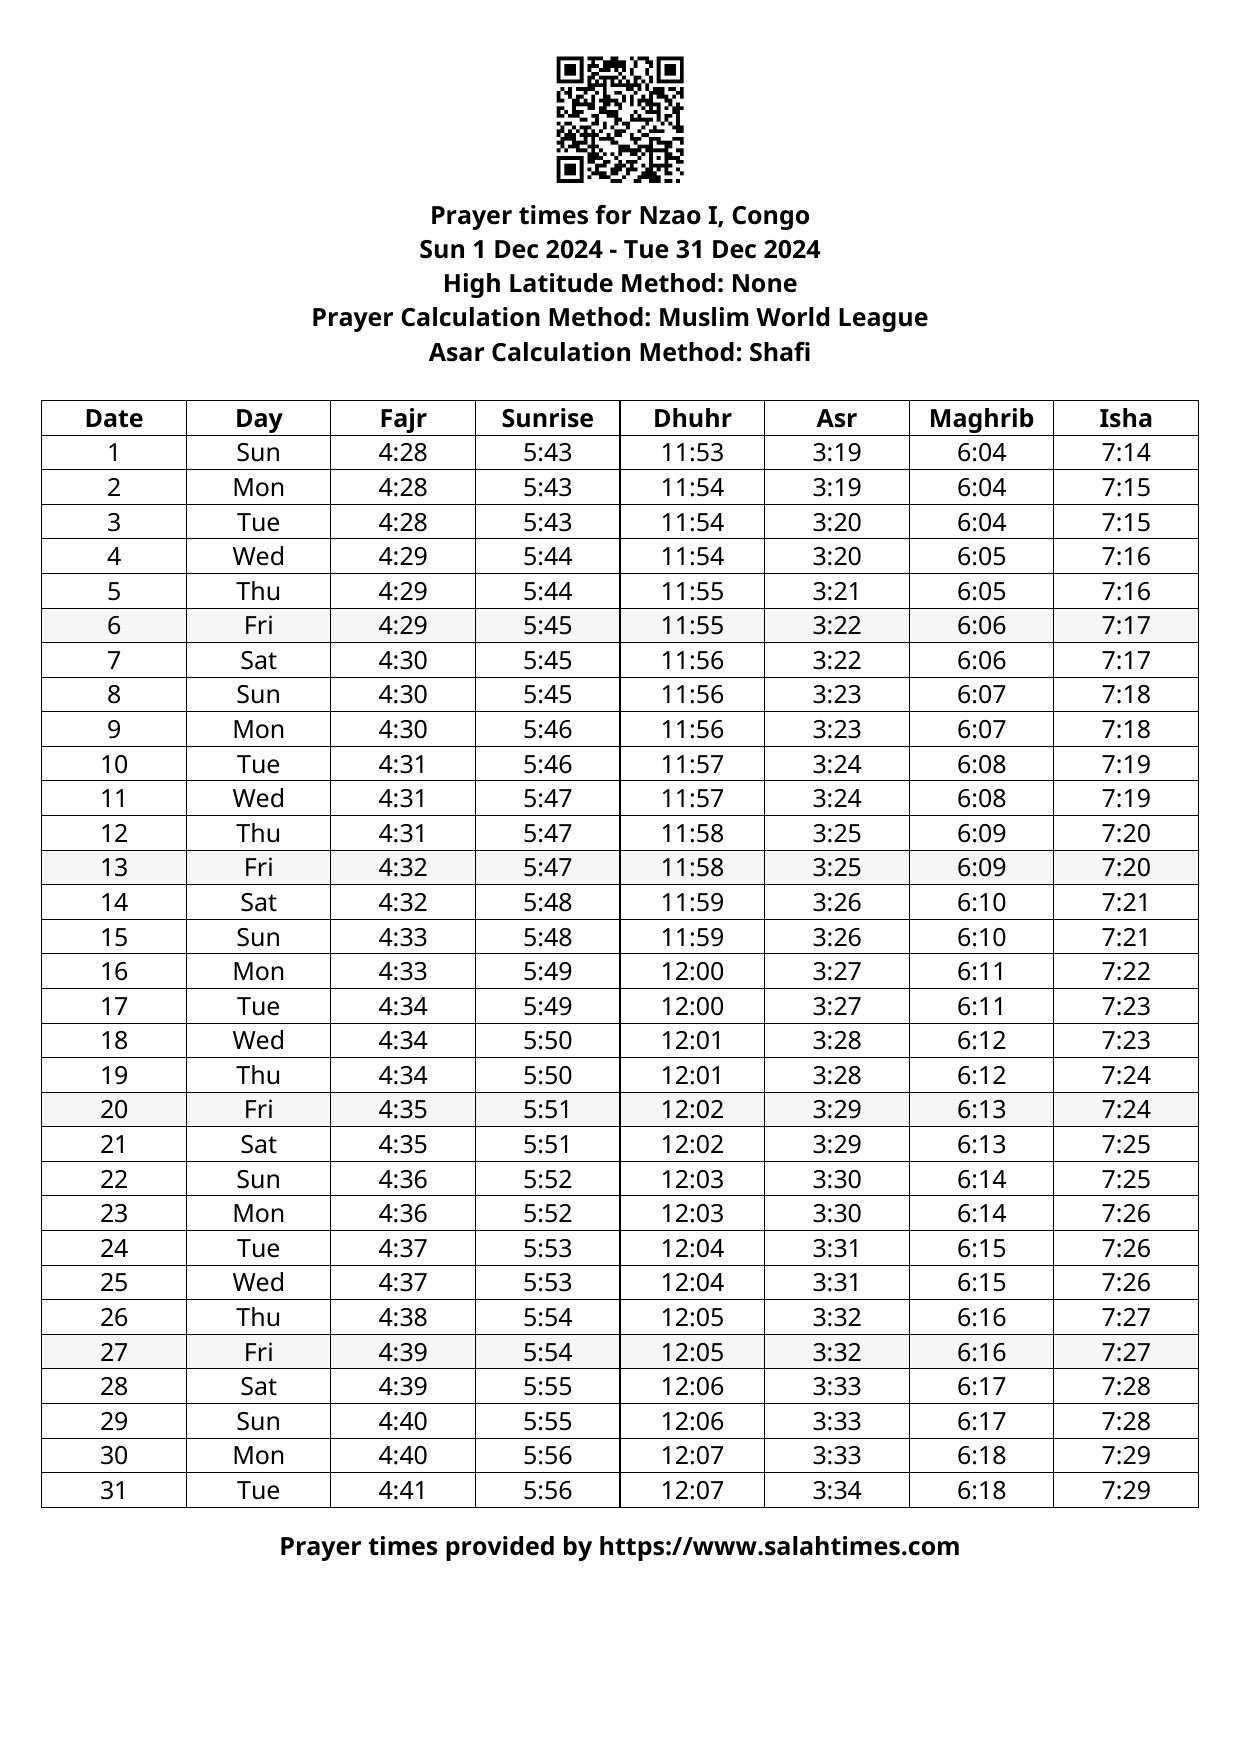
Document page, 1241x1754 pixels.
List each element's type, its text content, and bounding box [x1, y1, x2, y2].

table_cell Mon [187, 1196, 330, 1230]
table_cell 7:20 [1054, 851, 1198, 884]
table_cell 4 [42, 539, 186, 573]
table_cell 5:52 [476, 1196, 619, 1230]
table_cell 15 [42, 920, 186, 953]
table_cell 4:39 [331, 1335, 475, 1368]
table_cell 5:48 [476, 920, 619, 953]
table_cell 6:07 [910, 712, 1053, 746]
table_cell Mon [187, 1439, 330, 1472]
table_cell 3:24 [765, 781, 909, 815]
table_cell 9 [42, 712, 186, 746]
table_cell 4:28 [331, 470, 475, 504]
table_cell 4:41 [331, 1473, 475, 1507]
table_cell 6:12 [910, 1058, 1053, 1092]
table_cell 6:13 [910, 1093, 1053, 1126]
table_cell Tue [187, 747, 330, 780]
table_cell 4:38 [331, 1300, 475, 1334]
table_cell 3:33 [765, 1369, 909, 1403]
table_cell Wed [187, 539, 330, 573]
table_cell 5:50 [476, 1058, 619, 1092]
table_cell 12:02 [621, 1127, 764, 1161]
table_cell 5:55 [476, 1404, 619, 1437]
table_cell 4:34 [331, 1024, 475, 1057]
table_cell 21 [42, 1127, 186, 1161]
table_cell 29 [42, 1404, 186, 1437]
table_cell 7:19 [1054, 781, 1198, 815]
text Asar Calculation Method: Shafi [42, 334, 1198, 368]
table_cell 4:34 [331, 989, 475, 1022]
table_cell 18 [42, 1024, 186, 1057]
table_cell 7:20 [1054, 816, 1198, 849]
table_cell 4:37 [331, 1231, 475, 1264]
table_cell 11:55 [621, 609, 764, 642]
table_cell Tue [187, 989, 330, 1022]
table_cell 7:27 [1054, 1335, 1198, 1368]
table_cell 11:56 [621, 712, 764, 746]
table_cell 7:17 [1054, 609, 1198, 642]
table_cell 2 [42, 470, 186, 504]
table_cell 25 [42, 1266, 186, 1299]
table_header Sunrise [476, 401, 619, 434]
table_cell 5:43 [476, 505, 619, 538]
table_cell 5:51 [476, 1127, 619, 1161]
table_cell 6:07 [910, 678, 1053, 711]
table_cell 7 [42, 643, 186, 677]
table_header Day [187, 401, 330, 434]
table_cell Fri [187, 609, 330, 642]
table_cell 4:33 [331, 954, 475, 988]
table_cell 6:06 [910, 643, 1053, 677]
table_cell 6:18 [910, 1439, 1053, 1472]
table_cell 6:04 [910, 436, 1053, 469]
table_cell Tue [187, 505, 330, 538]
table_cell 7:25 [1054, 1162, 1198, 1195]
table_cell 5:46 [476, 712, 619, 746]
table_cell 12:06 [621, 1369, 764, 1403]
table_cell 4:35 [331, 1127, 475, 1161]
table_cell 3:33 [765, 1404, 909, 1437]
table_cell 12:03 [621, 1196, 764, 1230]
table_cell 4:31 [331, 816, 475, 849]
table_cell 8 [42, 678, 186, 711]
table_cell 12:04 [621, 1231, 764, 1264]
table_cell 13 [42, 851, 186, 884]
table_cell 3:25 [765, 851, 909, 884]
table_cell 20 [42, 1093, 186, 1126]
table_cell 7:18 [1054, 678, 1198, 711]
table_cell Tue [187, 1231, 330, 1264]
table_cell 11:59 [621, 920, 764, 953]
table_header Fajr [331, 401, 475, 434]
table_cell Sun [187, 920, 330, 953]
table_cell 7:23 [1054, 1024, 1198, 1057]
table_cell 12:05 [621, 1335, 764, 1368]
table_cell 11:57 [621, 747, 764, 780]
table_cell 19 [42, 1058, 186, 1092]
table_cell 4:29 [331, 609, 475, 642]
text Sun 1 Dec 2024 - Tue 31 Dec 2024 [42, 232, 1198, 266]
table_cell 5:46 [476, 747, 619, 780]
table_cell 12:03 [621, 1162, 764, 1195]
table_cell 5:52 [476, 1162, 619, 1195]
table_cell 4:31 [331, 781, 475, 815]
table_cell 7:25 [1054, 1127, 1198, 1161]
table_cell Wed [187, 1266, 330, 1299]
text High Latitude Method: None [42, 266, 1198, 300]
table_cell Sat [187, 643, 330, 677]
table_cell 6:15 [910, 1231, 1053, 1264]
table_cell 7:22 [1054, 954, 1198, 988]
table_cell 6:09 [910, 851, 1053, 884]
table_cell 4:40 [331, 1439, 475, 1472]
table_cell 3:23 [765, 712, 909, 746]
table_cell 6:11 [910, 954, 1053, 988]
table_cell 6:14 [910, 1196, 1053, 1230]
table_cell 3:20 [765, 505, 909, 538]
table_cell 11:59 [621, 885, 764, 919]
table_cell 4:33 [331, 920, 475, 953]
table_cell 7:16 [1054, 539, 1198, 573]
table_cell 3:29 [765, 1093, 909, 1126]
table_cell 3:19 [765, 436, 909, 469]
table_cell 4:28 [331, 436, 475, 469]
table_cell 7:16 [1054, 574, 1198, 607]
table_header Dhuhr [621, 401, 764, 434]
table_cell 3:31 [765, 1266, 909, 1299]
table_cell 5:51 [476, 1093, 619, 1126]
table_cell 5:48 [476, 885, 619, 919]
table_cell 5:54 [476, 1335, 619, 1368]
table_cell 24 [42, 1231, 186, 1264]
table_cell 5:45 [476, 643, 619, 677]
table_cell 12:01 [621, 1024, 764, 1057]
table_cell 5:54 [476, 1300, 619, 1334]
table_cell 5:56 [476, 1439, 619, 1472]
table_cell 22 [42, 1162, 186, 1195]
table_cell 6:04 [910, 505, 1053, 538]
table_header Date [42, 401, 186, 434]
table_cell 6:08 [910, 781, 1053, 815]
table_cell 5:43 [476, 470, 619, 504]
table_cell 14 [42, 885, 186, 919]
table_cell 11 [42, 781, 186, 815]
table_cell 26 [42, 1300, 186, 1334]
table_cell 5:47 [476, 851, 619, 884]
table_cell 12:05 [621, 1300, 764, 1334]
table_cell Sun [187, 1162, 330, 1195]
table_cell 7:29 [1054, 1439, 1198, 1472]
table_cell 5:47 [476, 816, 619, 849]
table_cell 3:30 [765, 1196, 909, 1230]
table_cell 3:28 [765, 1058, 909, 1092]
table_cell 5:47 [476, 781, 619, 815]
table_cell 3:32 [765, 1300, 909, 1334]
table_cell 4:39 [331, 1369, 475, 1403]
table_header Maghrib [910, 401, 1053, 434]
table_cell 6:04 [910, 470, 1053, 504]
picture [542, 41, 699, 198]
table_cell 5:56 [476, 1473, 619, 1507]
table_cell 7:28 [1054, 1369, 1198, 1403]
table_cell Thu [187, 1300, 330, 1334]
table_cell 5:44 [476, 574, 619, 607]
table_cell 31 [42, 1473, 186, 1507]
table_cell 6:10 [910, 920, 1053, 953]
table_cell 11:53 [621, 436, 764, 469]
table_cell 6:17 [910, 1404, 1053, 1437]
table_cell 3:24 [765, 747, 909, 780]
table_cell 28 [42, 1369, 186, 1403]
table_cell 5:45 [476, 678, 619, 711]
text Prayer Calculation Method: Muslim World League [42, 300, 1198, 334]
table_cell 6:05 [910, 574, 1053, 607]
table_cell 7:26 [1054, 1196, 1198, 1230]
table_cell 4:36 [331, 1162, 475, 1195]
table_cell 12:04 [621, 1266, 764, 1299]
table_cell Sat [187, 885, 330, 919]
table_cell 1 [42, 436, 186, 469]
table_cell Mon [187, 954, 330, 988]
table_cell 5:49 [476, 954, 619, 988]
table_cell 6:18 [910, 1473, 1053, 1507]
table_cell 7:21 [1054, 885, 1198, 919]
table_cell Fri [187, 1093, 330, 1126]
table_cell 4:29 [331, 539, 475, 573]
table_cell 3:20 [765, 539, 909, 573]
table_cell 12:01 [621, 1058, 764, 1092]
table_cell Wed [187, 781, 330, 815]
table_cell 11:55 [621, 574, 764, 607]
table_cell Mon [187, 470, 330, 504]
table_cell 5 [42, 574, 186, 607]
table_cell 7:14 [1054, 436, 1198, 469]
table_cell 5:53 [476, 1231, 619, 1264]
table_header Asr [765, 401, 909, 434]
table_cell 11:54 [621, 470, 764, 504]
table_cell 7:23 [1054, 989, 1198, 1022]
table_cell 4:37 [331, 1266, 475, 1299]
table_cell Sun [187, 436, 330, 469]
table_cell 11:56 [621, 643, 764, 677]
table_cell 7:26 [1054, 1266, 1198, 1299]
table_cell 17 [42, 989, 186, 1022]
table_cell 12:00 [621, 954, 764, 988]
table_cell 7:24 [1054, 1058, 1198, 1092]
table_cell Thu [187, 574, 330, 607]
table_cell 11:58 [621, 816, 764, 849]
table_cell Thu [187, 816, 330, 849]
table_cell 6:15 [910, 1266, 1053, 1299]
table_cell 12 [42, 816, 186, 849]
table_cell 7:29 [1054, 1473, 1198, 1507]
table_cell 3:21 [765, 574, 909, 607]
table_cell 3:25 [765, 816, 909, 849]
table_cell 3:30 [765, 1162, 909, 1195]
text Prayer times for Nzao I, Congo [42, 198, 1198, 232]
table_cell 3:22 [765, 609, 909, 642]
text Prayer times provided by https://www.salahtimes.com [42, 1528, 1198, 1563]
table_cell 3:26 [765, 885, 909, 919]
table_cell 6:13 [910, 1127, 1053, 1161]
table_cell Wed [187, 1024, 330, 1057]
table_cell 23 [42, 1196, 186, 1230]
table_cell 3:19 [765, 470, 909, 504]
table_cell 12:06 [621, 1404, 764, 1437]
table_cell 6:06 [910, 609, 1053, 642]
table_cell 6 [42, 609, 186, 642]
table_cell 4:30 [331, 678, 475, 711]
table_cell 7:24 [1054, 1093, 1198, 1126]
table_cell 4:40 [331, 1404, 475, 1437]
table_cell 3:22 [765, 643, 909, 677]
table_cell 12:07 [621, 1439, 764, 1472]
table_cell Fri [187, 1335, 330, 1368]
table_cell 3:31 [765, 1231, 909, 1264]
table_cell 12:07 [621, 1473, 764, 1507]
table_cell 16 [42, 954, 186, 988]
table_cell 4:35 [331, 1093, 475, 1126]
table_cell 11:56 [621, 678, 764, 711]
table_cell Sun [187, 678, 330, 711]
table_cell 6:05 [910, 539, 1053, 573]
table_cell Thu [187, 1058, 330, 1092]
table_cell 4:31 [331, 747, 475, 780]
table_cell 11:54 [621, 505, 764, 538]
table_cell 7:26 [1054, 1231, 1198, 1264]
table_cell 6:08 [910, 747, 1053, 780]
table_cell 4:30 [331, 643, 475, 677]
table_cell 4:34 [331, 1058, 475, 1092]
table_cell 5:53 [476, 1266, 619, 1299]
table_cell 3:27 [765, 954, 909, 988]
table_cell 6:09 [910, 816, 1053, 849]
table_cell Fri [187, 851, 330, 884]
table_cell 7:15 [1054, 470, 1198, 504]
table_cell 6:16 [910, 1335, 1053, 1368]
table_cell Mon [187, 712, 330, 746]
table_cell 3:33 [765, 1439, 909, 1472]
table_cell 3 [42, 505, 186, 538]
table_cell 3:23 [765, 678, 909, 711]
table_cell 5:55 [476, 1369, 619, 1403]
table_cell 7:19 [1054, 747, 1198, 780]
table_cell 6:11 [910, 989, 1053, 1022]
table_cell 5:44 [476, 539, 619, 573]
table_cell Sat [187, 1369, 330, 1403]
table_cell 7:18 [1054, 712, 1198, 746]
table_cell 3:34 [765, 1473, 909, 1507]
table_cell 5:49 [476, 989, 619, 1022]
table_cell 5:45 [476, 609, 619, 642]
table_cell 7:17 [1054, 643, 1198, 677]
table_cell 11:57 [621, 781, 764, 815]
table_cell 6:17 [910, 1369, 1053, 1403]
table_cell 6:14 [910, 1162, 1053, 1195]
table_cell Sat [187, 1127, 330, 1161]
table_cell 11:58 [621, 851, 764, 884]
table_cell 4:29 [331, 574, 475, 607]
table_cell 4:36 [331, 1196, 475, 1230]
table_cell 27 [42, 1335, 186, 1368]
table_cell 6:12 [910, 1024, 1053, 1057]
table_cell 6:16 [910, 1300, 1053, 1334]
table_cell 7:15 [1054, 505, 1198, 538]
table_cell 30 [42, 1439, 186, 1472]
table_cell 6:10 [910, 885, 1053, 919]
table_cell 4:30 [331, 712, 475, 746]
table_cell 3:27 [765, 989, 909, 1022]
table_cell 5:43 [476, 436, 619, 469]
table_cell 3:26 [765, 920, 909, 953]
table_cell 3:29 [765, 1127, 909, 1161]
table_header Isha [1054, 401, 1198, 434]
table_cell 11:54 [621, 539, 764, 573]
table_cell 4:32 [331, 851, 475, 884]
table_cell 10 [42, 747, 186, 780]
table_cell 7:27 [1054, 1300, 1198, 1334]
table_cell 4:28 [331, 505, 475, 538]
table_cell 7:21 [1054, 920, 1198, 953]
table_cell 3:28 [765, 1024, 909, 1057]
table_cell Tue [187, 1473, 330, 1507]
table_cell 3:32 [765, 1335, 909, 1368]
table_cell 7:28 [1054, 1404, 1198, 1437]
table_cell 4:32 [331, 885, 475, 919]
table_cell Sun [187, 1404, 330, 1437]
table_cell 12:02 [621, 1093, 764, 1126]
table_cell 5:50 [476, 1024, 619, 1057]
table_cell 12:00 [621, 989, 764, 1022]
